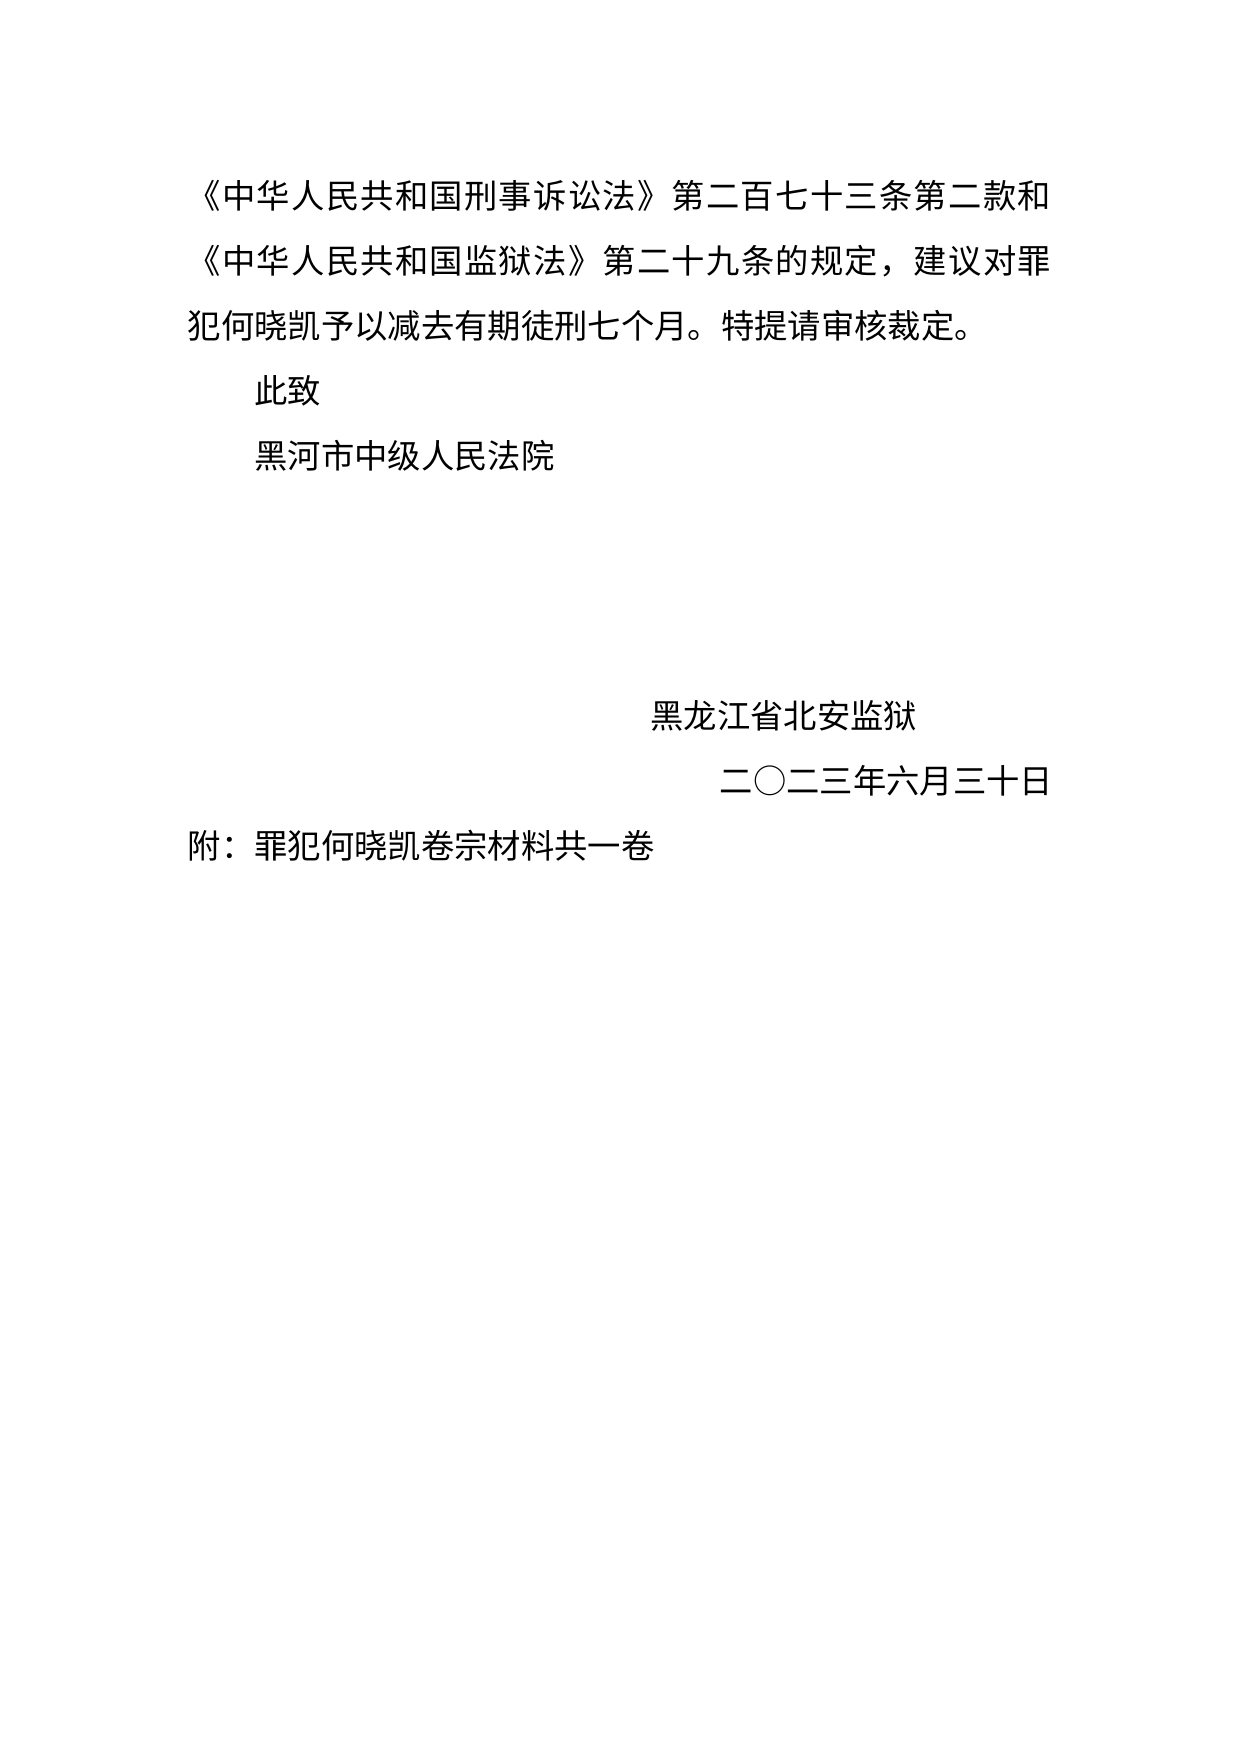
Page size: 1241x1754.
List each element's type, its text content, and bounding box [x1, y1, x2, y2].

text 二○二三年六月三十日 [187, 747, 1053, 812]
text 黑龙江省北安监狱 [187, 682, 1053, 747]
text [187, 162, 1053, 357]
text 黑河市中级人民法院 [187, 422, 1053, 487]
text 附：罪犯何晓凯卷宗材料共一卷 [187, 812, 1053, 877]
text 此致 [187, 357, 1053, 422]
